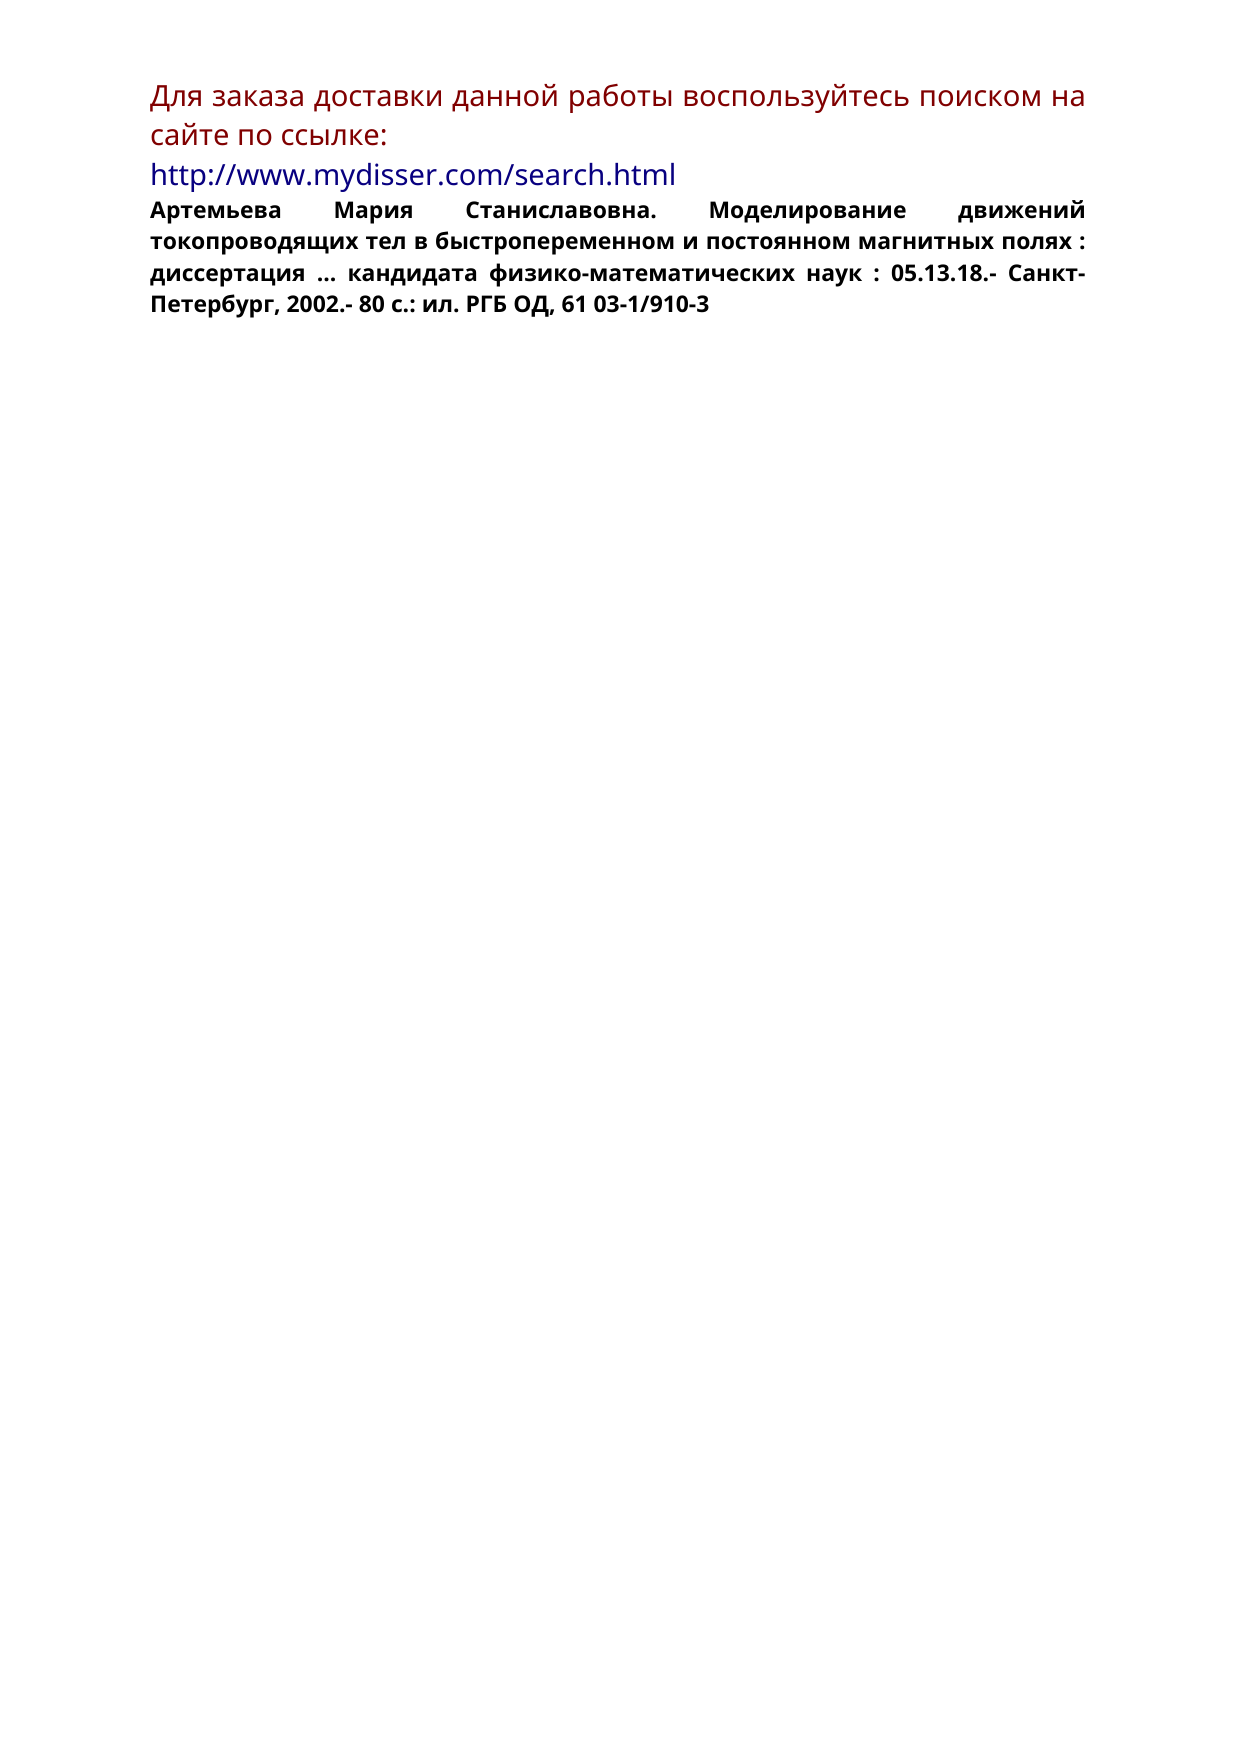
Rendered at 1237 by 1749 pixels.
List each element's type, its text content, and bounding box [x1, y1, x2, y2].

text Артемьева Мария Станиславовна. Моделирование движений токопроводящих тел в быстропеременном и постоянном магнитных полях : диссертация ... кандидата физико-математических наук : 05.13.18.- Санкт-Петербург, 2002.- 80 с.: ил. РГБ ОД, 61 03-1/910-3 [150, 194, 1086, 319]
